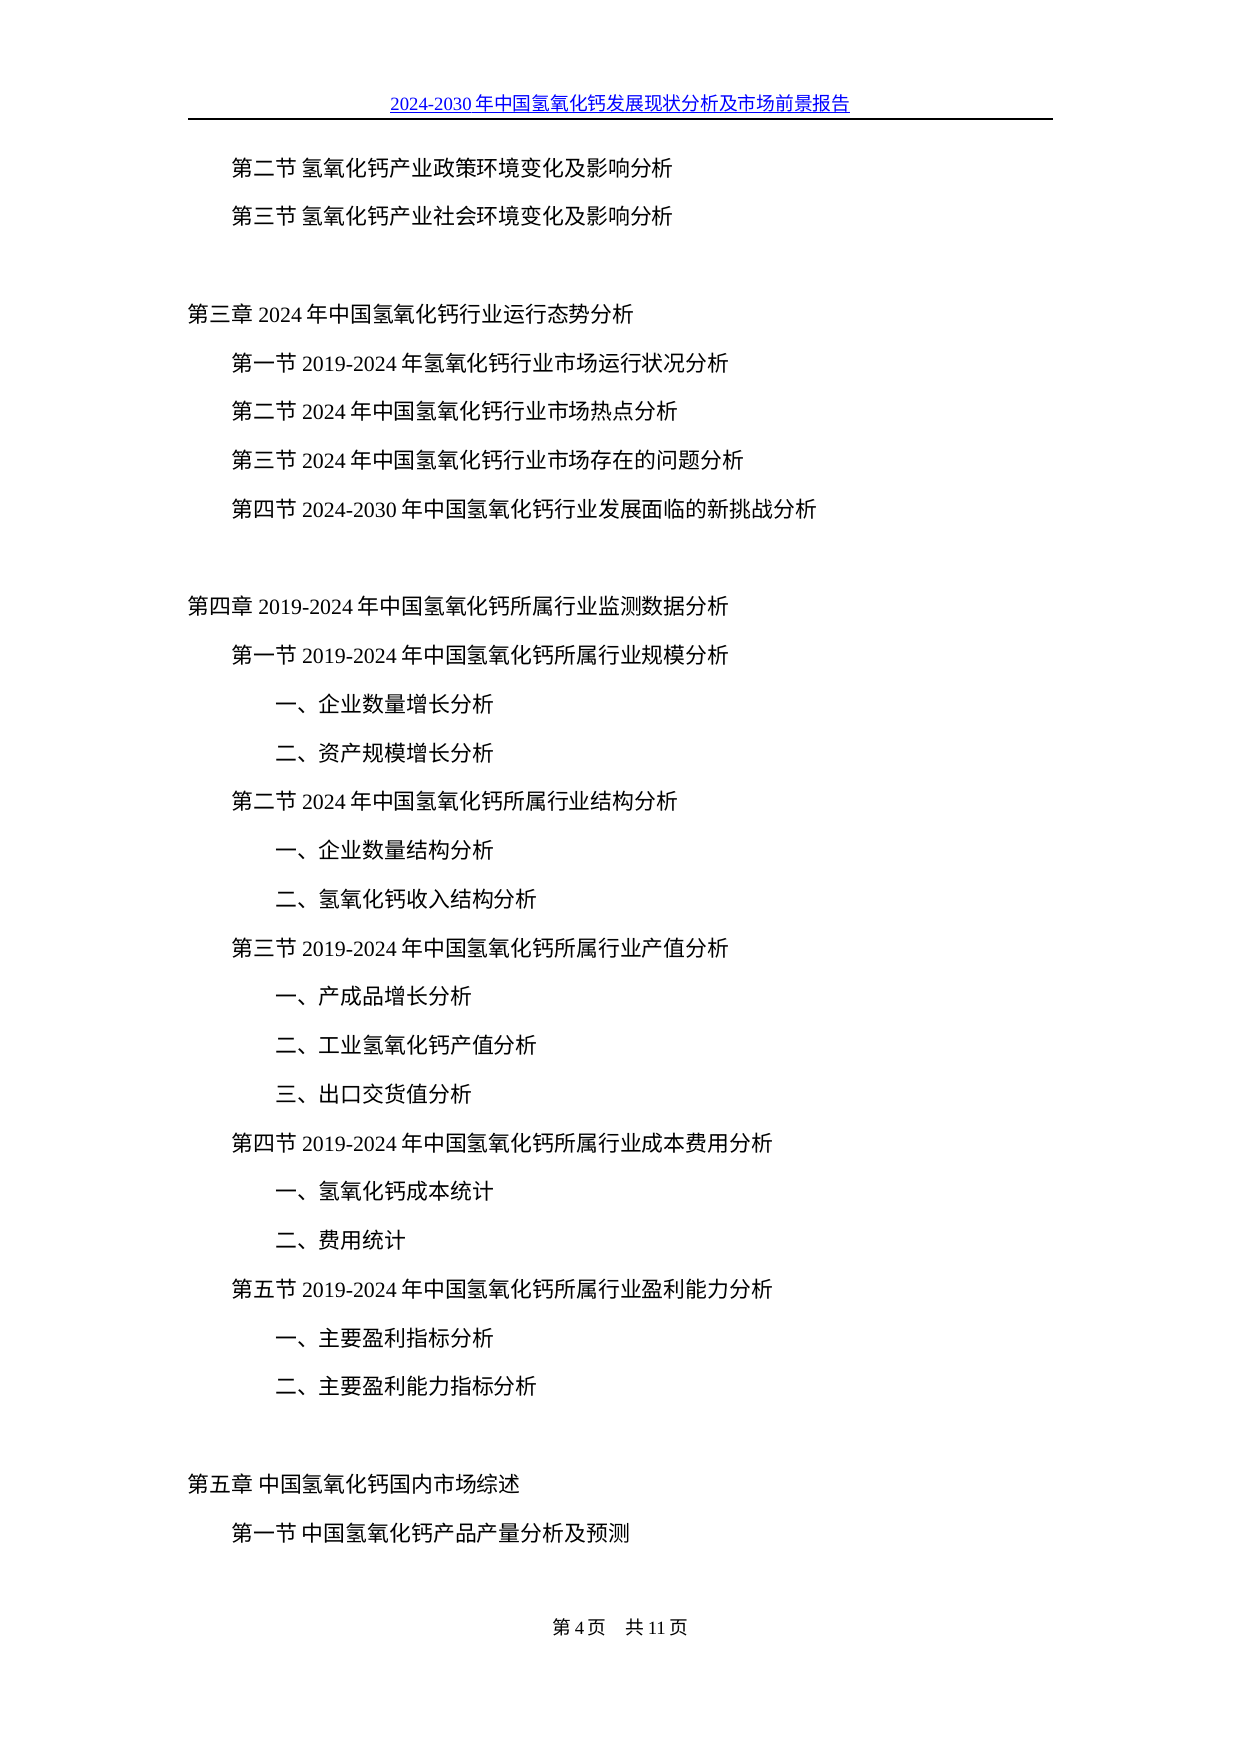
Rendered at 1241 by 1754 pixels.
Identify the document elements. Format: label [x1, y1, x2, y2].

text [187, 150, 1053, 1548]
